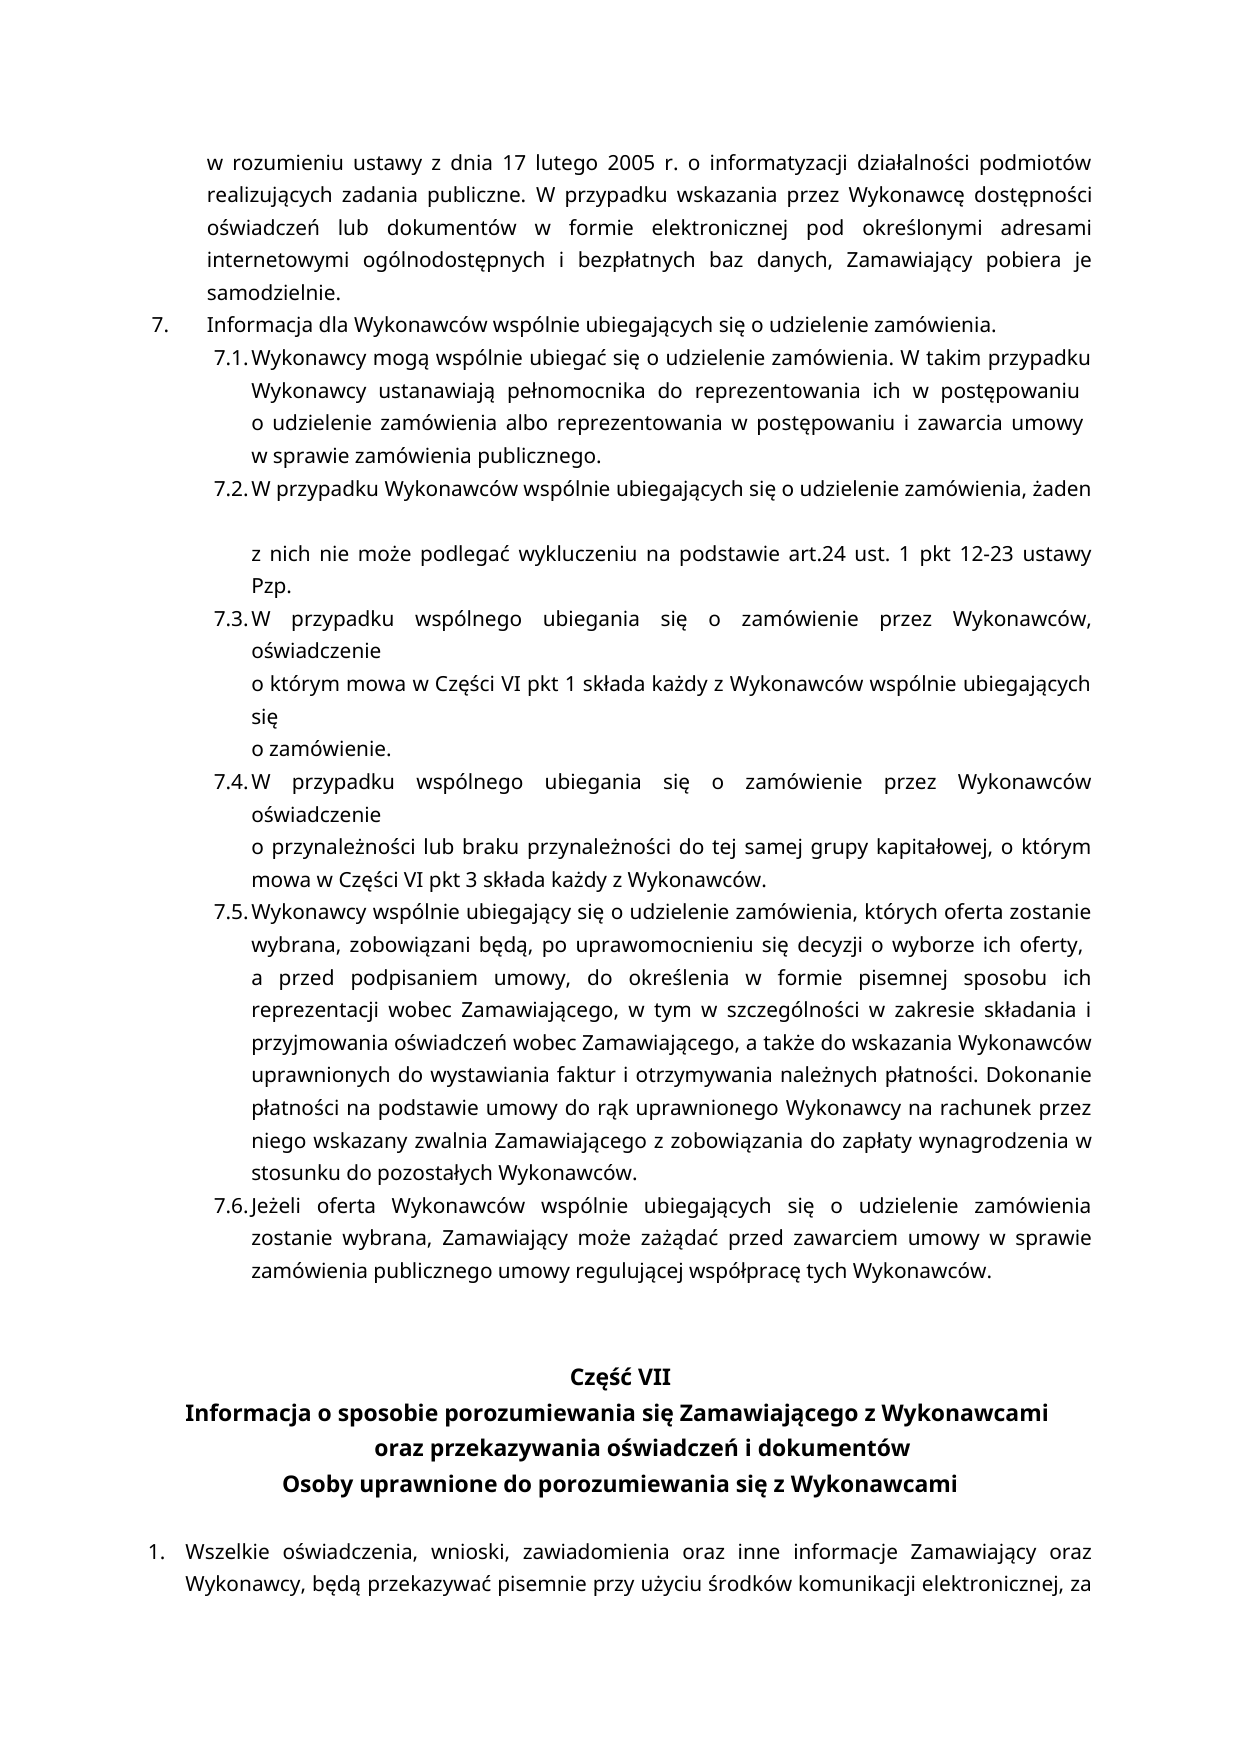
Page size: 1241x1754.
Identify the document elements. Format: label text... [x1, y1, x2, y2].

list Informacja dla Wykonawców wspólnie ubiegających się o udzielenie zamówienia. [151, 311, 1093, 339]
list Wykonawcy wspólnie ubiegający się o udzielenie zamówienia, których oferta zostanie wybrana, zobowiązani będą, po uprawomocnieniu się decyzji o wyborze ich oferty, a przed podpisaniem umowy, do określenia w formie pisemnej sposobu ich reprezentacji wobec Zamawiającego, w tym w szczególności w zakresie składania i przyjmowania oświadczeń wobec Zamawiającego, a także do wskazania Wykonawców uprawnionych do wystawiania faktur i otrzymywania należnych płatności. Dokonanie płatności na podstawie umowy do rąk uprawnionego Wykonawcy na rachunek przez niego wskazany zwalnia Zamawiającego z zobowiązania do zapłaty wynagrodzenia w stosunku do pozostałych Wykonawców. [213, 897, 1093, 1187]
list Wykonawcy mogą wspólnie ubiegać się o udzielenie zamówienia. W takim przypadku Wykonawcy ustanawiają pełnomocnika do reprezentowania ich w postępowaniu o udzielenie zamówienia albo reprezentowania w postępowaniu i zawarcia umowy w sprawie zamówienia publicznego. [213, 343, 1093, 469]
list W przypadku wspólnego ubiegania się o zamówienie przez Wykonawców, oświadczenie o którym mowa w Części VI pkt 1 składa każdy z Wykonawców wspólnie ubiegających się o zamówienie. [213, 604, 1093, 763]
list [151, 148, 1093, 306]
text Część VII [148, 1361, 1093, 1392]
list Jeżeli oferta Wykonawców wspólnie ubiegających się o udzielenie zamówienia zostanie wybrana, Zamawiający może zażądać przed zawarciem umowy w sprawie zamówienia publicznego umowy regulującej współpracę tych Wykonawców. [213, 1191, 1093, 1284]
text Informacja o sposobie porozumiewania się Zamawiającego z Wykonawcami oraz przekazywania oświadczeń i dokumentów [148, 1396, 1093, 1464]
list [148, 1537, 1093, 1598]
text Osoby uprawnione do porozumiewania się z Wykonawcami [147, 1468, 1093, 1499]
list W przypadku wspólnego ubiegania się o zamówienie przez Wykonawców oświadczenie o przynależności lub braku przynależności do tej samej grupy kapitałowej, o którym mowa w Części VI pkt 3 składa każdy z Wykonawców. [213, 767, 1093, 893]
list W przypadku Wykonawców wspólnie ubiegających się o udzielenie zamówienia, żaden z nich nie może podlegać wykluczeniu na podstawie art.24 ust. 1 pkt 12-23 ustawy Pzp. [213, 474, 1093, 600]
